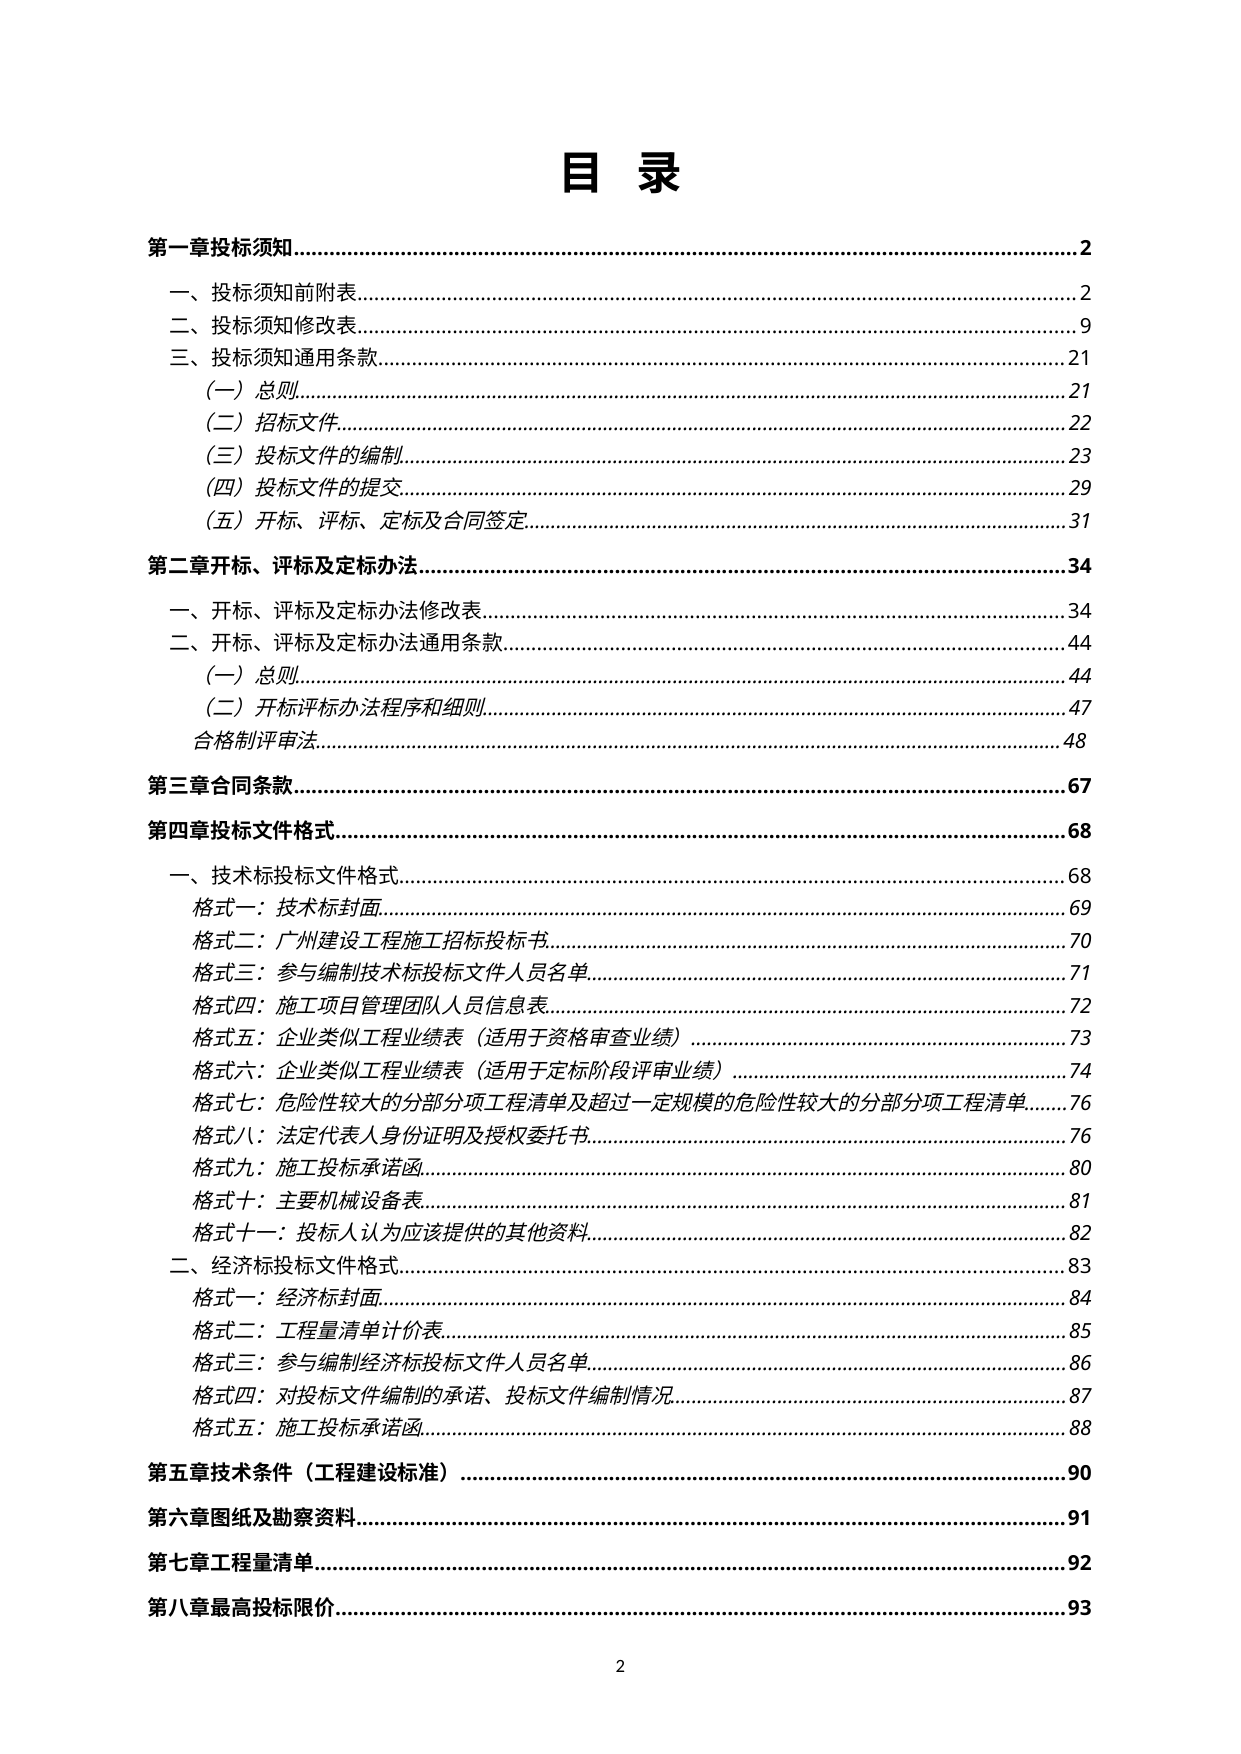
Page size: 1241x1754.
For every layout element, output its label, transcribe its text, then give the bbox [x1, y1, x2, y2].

text （二）招标文件 22 [191, 406, 1092, 438]
text 格式八：法定代表人身份证明及授权委托书 76 [191, 1118, 1092, 1151]
text 格式三：参与编制技术标投标文件人员名单 71 [191, 956, 1092, 988]
text 第七章工程量清单 92 [148, 1546, 1092, 1578]
text （三）投标文件的编制 23 [191, 438, 1092, 471]
text 第五章技术条件（工程建设标准） 90 [148, 1456, 1092, 1488]
text 格式二：工程量清单计价表 85 [191, 1313, 1092, 1346]
text 第六章图纸及勘察资料 91 [148, 1501, 1092, 1533]
text 第一章投标须知 2 [148, 231, 1092, 263]
text （五）开标、评标、定标及合同签定 31 [191, 503, 1092, 536]
text 第八章最高投标限价 93 [148, 1591, 1092, 1623]
text 格式二：广州建设工程施工招标投标书 70 [191, 923, 1092, 956]
text 格式十一：投标人认为应该提供的其他资料 82 [191, 1216, 1092, 1248]
text 目 录 [148, 121, 1092, 218]
text 格式十：主要机械设备表 81 [191, 1183, 1092, 1216]
text 格式一：经济标封面 84 [191, 1281, 1092, 1313]
text 一、技术标投标文件格式 68 [169, 858, 1092, 891]
text 格式五：企业类似工程业绩表（适用于资格审查业绩） 73 [191, 1021, 1092, 1053]
text 第四章投标文件格式 68 [148, 813, 1092, 846]
text （四）投标文件的提交 29 [191, 471, 1092, 503]
text 格式四：施工项目管理团队人员信息表 72 [191, 988, 1092, 1021]
text 格式五：施工投标承诺函 88 [191, 1411, 1092, 1443]
text 格式九：施工投标承诺函 80 [191, 1151, 1092, 1183]
text 二、经济标投标文件格式 83 [169, 1248, 1092, 1281]
text （二）开标评标办法程序和细则 47 [191, 691, 1092, 723]
text 二、投标须知修改表 9 [169, 308, 1092, 341]
text （一）总则 44 [191, 658, 1092, 691]
text 格式一：技术标封面 69 [191, 891, 1092, 923]
text 格式六：企业类似工程业绩表（适用于定标阶段评审业绩） 74 [191, 1053, 1092, 1086]
text 格式三：参与编制经济标投标文件人员名单 86 [191, 1346, 1092, 1378]
text 格式四：对投标文件编制的承诺、投标文件编制情况 87 [191, 1378, 1092, 1411]
text 合格制评审法 48 [191, 723, 1092, 756]
text 三、投标须知通用条款 21 [169, 341, 1092, 373]
text 一、开标、评标及定标办法修改表 34 [169, 593, 1092, 626]
text 格式七：危险性较大的分部分项工程清单及超过一定规模的危险性较大的分部分项工程清单 76 [191, 1086, 1092, 1118]
text 一、投标须知前附表 2 [169, 276, 1092, 308]
text 第三章合同条款 67 [148, 768, 1092, 801]
text 二、开标、评标及定标办法通用条款 44 [169, 626, 1092, 658]
text （一）总则 21 [191, 373, 1092, 406]
text 第二章开标、评标及定标办法 34 [148, 548, 1092, 581]
